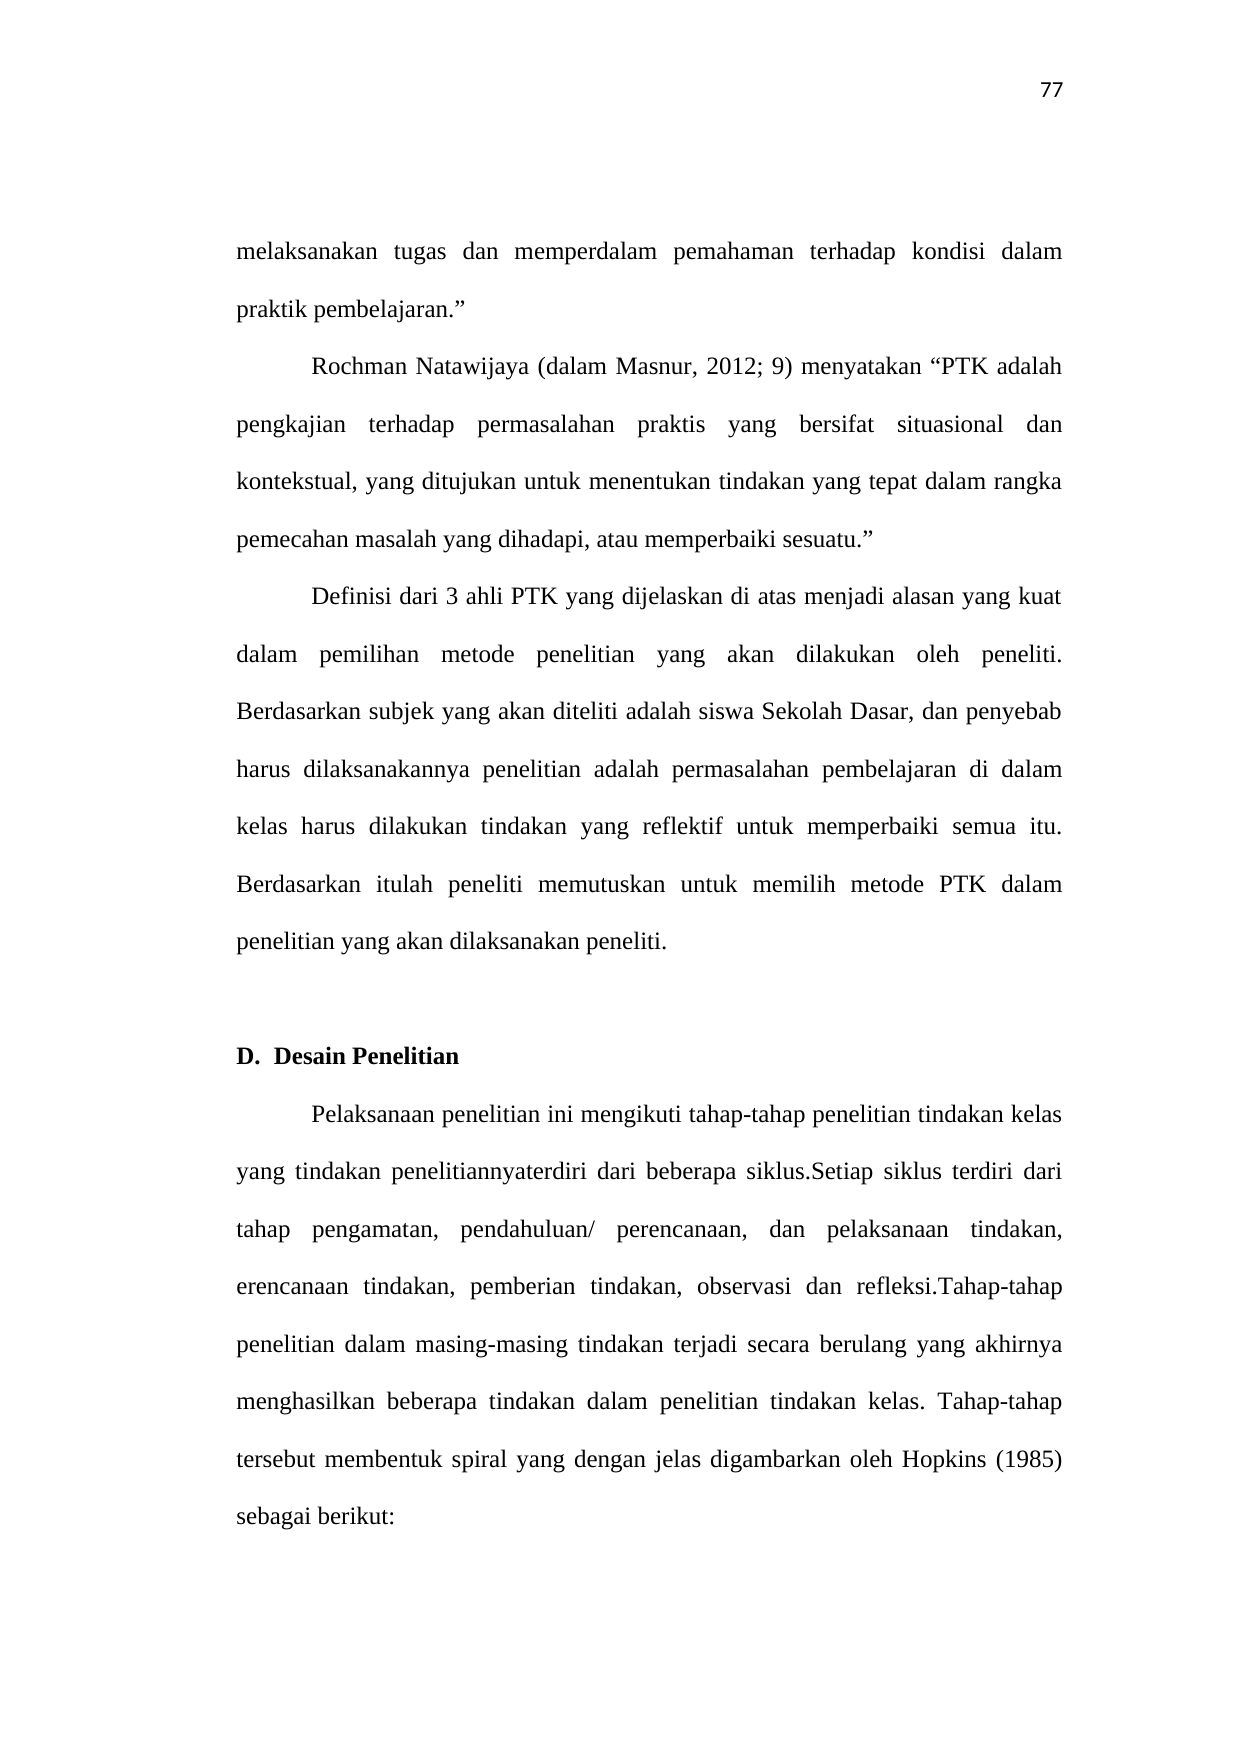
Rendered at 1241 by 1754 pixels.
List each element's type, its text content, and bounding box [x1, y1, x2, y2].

list Rochman Natawijaya (dalam Masnur, 2012; 9) menyatakan “PTK adalah pengkajian terhadap permasalahan praktis yang bersifat situasional dan kontekstual, yang ditujukan untuk menentukan tindakan yang tepat dalam rangka pemecahan masalah yang dihadapi, atau memperbaiki sesuatu.” [236, 351, 1063, 552]
list Desain Penelitian [236, 1041, 1063, 1070]
list Pelaksanaan penelitian ini mengikuti tahap-tahap penelitian tindakan kelas yang tindakan penelitiannyaterdiri dari beberapa siklus.Setiap siklus terdiri dari tahap pengamatan, pendahuluan/ perencanaan, dan pelaksanaan tindakan, erencanaan tindakan, pemberian tindakan, observasi dan refleksi.Tahap-tahap penelitian dalam masing-masing tindakan terjadi secara berulang yang akhirnya menghasilkan beberapa tindakan dalam penelitian tindakan kelas. Tahap-tahap tersebut membentuk spiral yang dengan jelas digambarkan oleh Hopkins (1985) sebagai berikut: [236, 1099, 1063, 1530]
list Definisi dari 3 ahli PTK yang dijelaskan di atas menjadi alasan yang kuat dalam pemilihan metode penelitian yang akan dilakukan oleh peneliti. Berdasarkan subjek yang akan diteliti adalah siswa Sekolah Dasar, dan penyebab harus dilaksanakannya penelitian adalah permasalahan pembelajaran di dalam kelas harus dilakukan tindakan yang reflektif untuk memperbaiki semua itu. Berdasarkan itulah peneliti memutuskan untuk memilih metode PTK dalam penelitian yang akan dilaksanakan peneliti. [236, 581, 1063, 955]
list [236, 236, 1063, 322]
